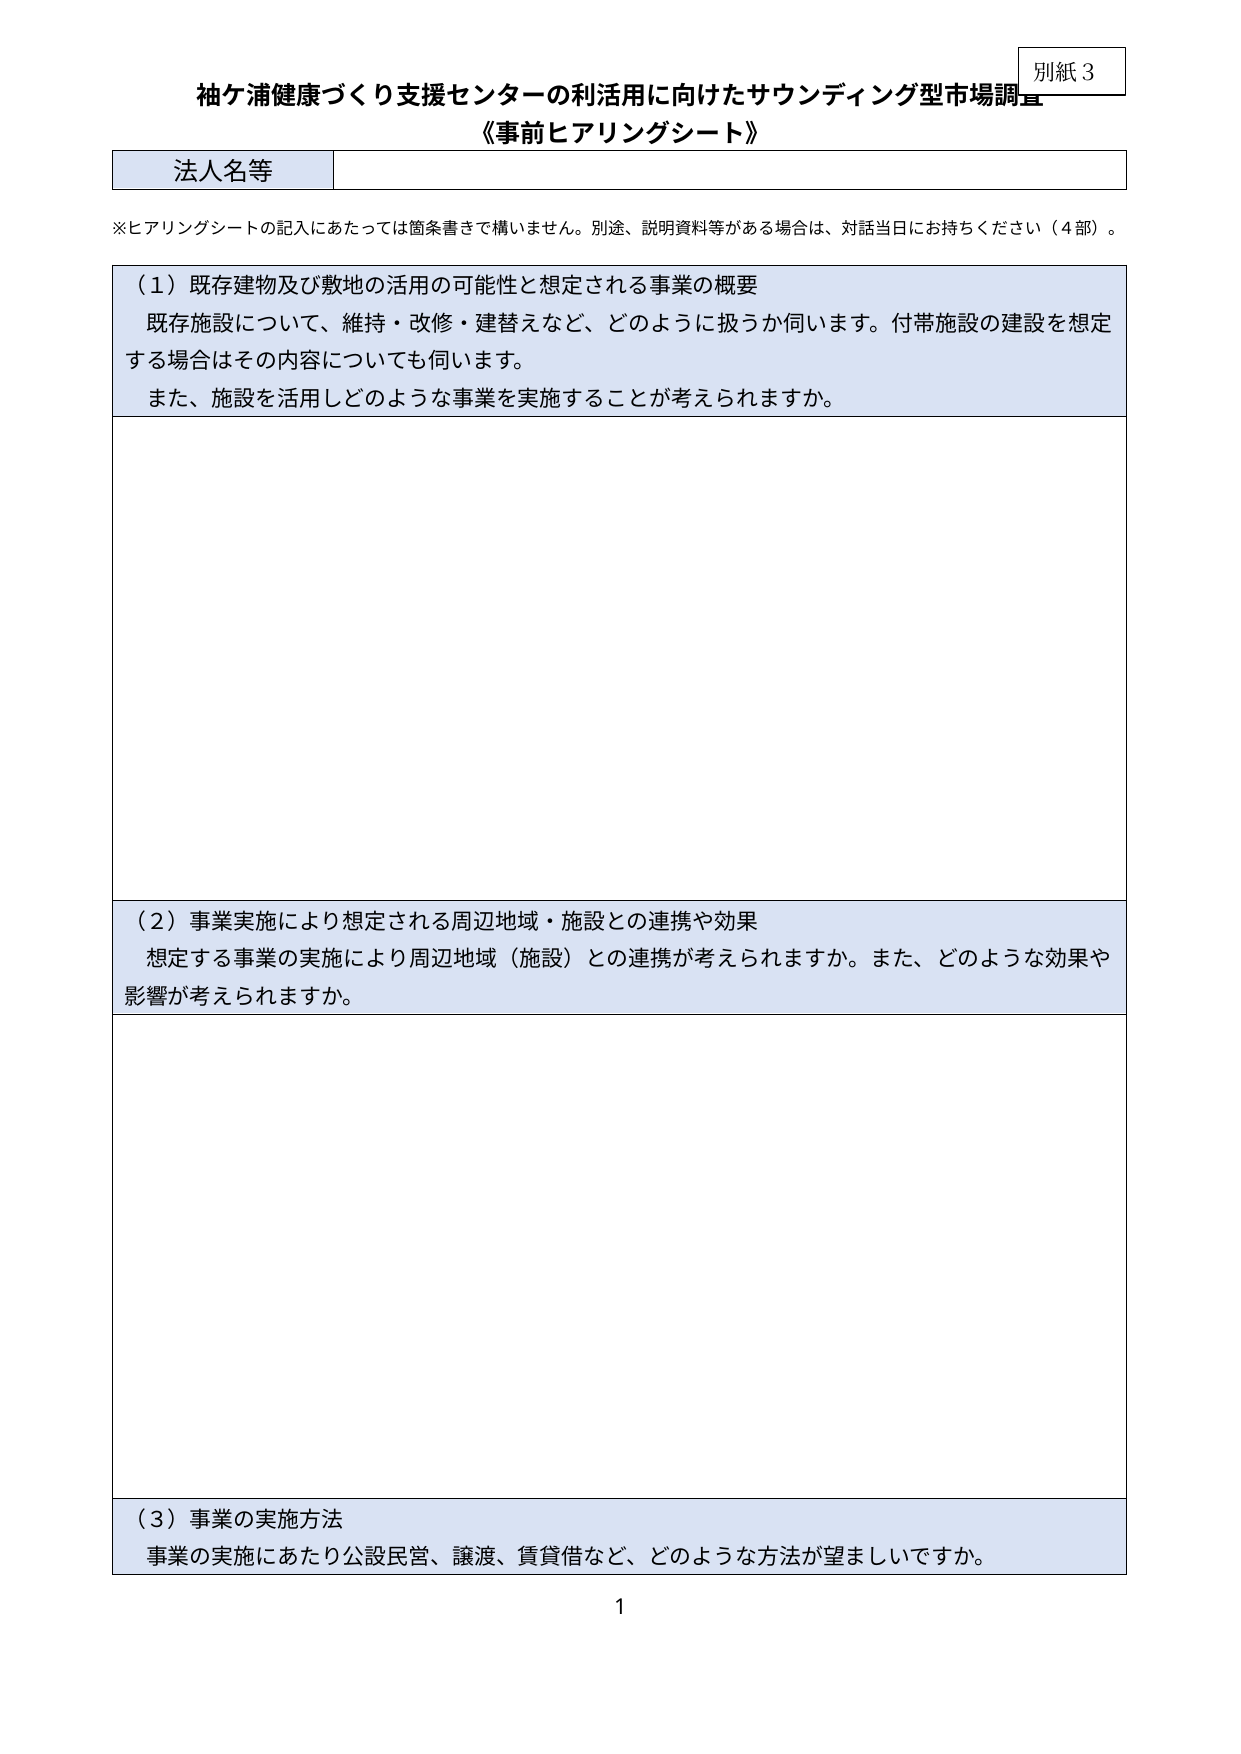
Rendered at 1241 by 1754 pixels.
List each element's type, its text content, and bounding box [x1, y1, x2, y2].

table_cell （３）事業の実施方法 事業の実施にあたり公設民営、譲渡、賃貸借など、どのような方法が望ましいですか。 [113, 1499, 1126, 1574]
text ※ヒアリングシートの記入にあたっては箇条書きで構いません。別途、説明資料等がある場合は、対話当日にお持ちください（４部）。 [112, 208, 1128, 246]
text 袖ケ浦健康づくり支援センターの利活用に向けたサウンディング型市場調査 [112, 75, 1128, 112]
table_header 法人名等 [113, 151, 333, 188]
table_cell [113, 1015, 1126, 1498]
text 《事前ヒアリングシート》 [112, 112, 1128, 150]
table_cell [113, 417, 1126, 900]
table_cell （２）事業実施により想定される周辺地域・施設との連携や効果 想定する事業の実施により周辺地域（施設）との連携が考えられますか。また、どのような効果や影響が考えられますか。 [113, 901, 1126, 1013]
table_header （１）既存建物及び敷地の活用の可能性と想定される事業の概要 既存施設について、維持・改修・建替えなど、どのように扱うか伺います。付帯施設の建設を想定する場合はその内容についても伺います。 また、施設を活用しどのような事業を実施することが考えられますか。 [113, 266, 1126, 416]
table_header [334, 151, 1126, 188]
